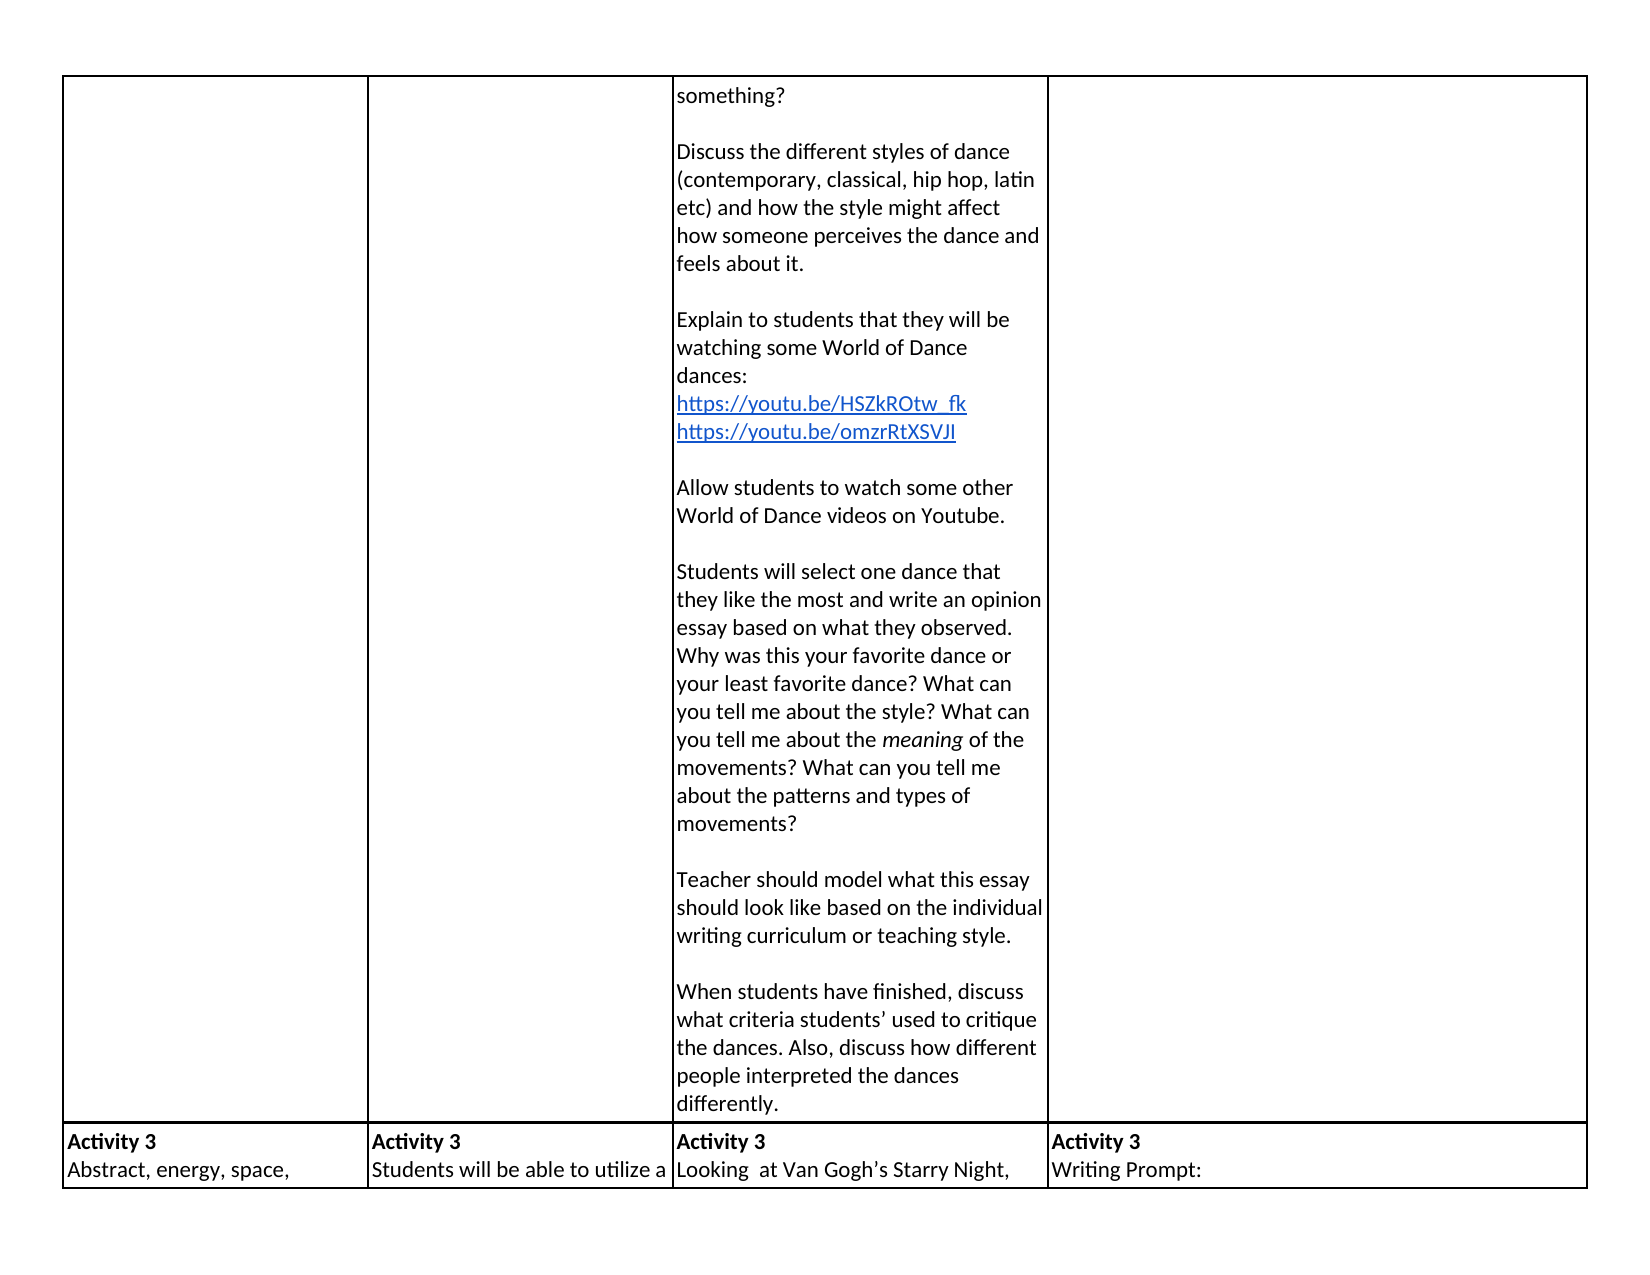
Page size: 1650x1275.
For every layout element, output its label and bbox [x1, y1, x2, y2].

table_cell [674, 77, 1047, 1121]
table_cell [369, 77, 672, 1121]
table_cell [64, 77, 367, 1121]
table_cell [674, 1124, 1047, 1187]
table_cell [1049, 1124, 1586, 1187]
table_cell [369, 1124, 672, 1187]
table_cell [1049, 77, 1586, 1121]
table_cell [64, 1124, 367, 1187]
